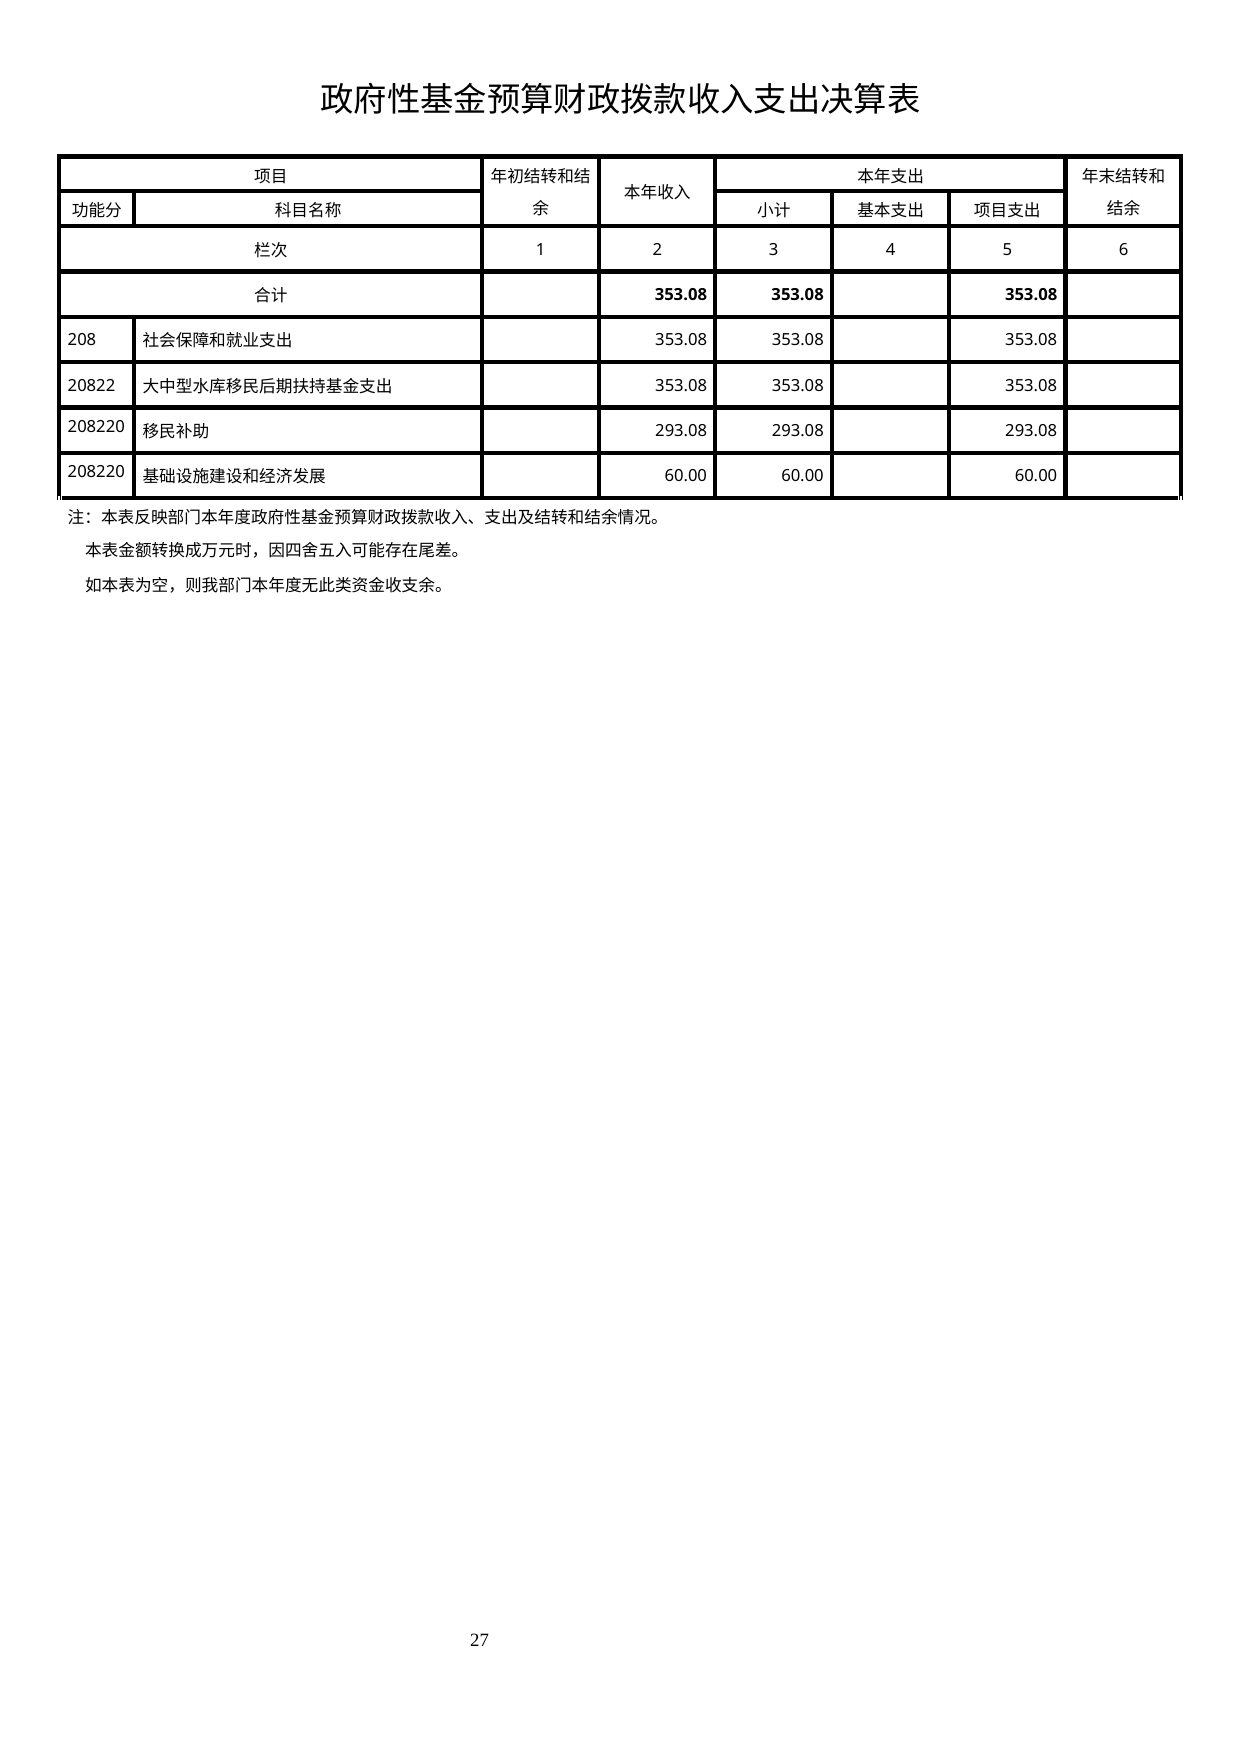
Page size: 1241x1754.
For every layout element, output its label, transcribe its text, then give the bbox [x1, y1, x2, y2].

table_cell 353.08 [717, 274, 830, 315]
table_cell [834, 364, 947, 405]
table_cell 353.08 [951, 274, 1063, 315]
table_cell 293.08 [951, 410, 1063, 451]
table_header 本年支出 [717, 159, 1063, 189]
table_cell [834, 455, 947, 496]
table_cell 栏次 [61, 228, 480, 269]
table_header 年末结转和结余 [1068, 159, 1179, 224]
table_cell [1068, 410, 1179, 451]
table_header 项目 [61, 159, 480, 189]
table_cell 353.08 [717, 319, 830, 360]
table_cell 大中型水库移民后期扶持基金支出 [136, 364, 480, 405]
table_cell 353.08 [601, 319, 713, 360]
table_header 本年收入 [601, 159, 713, 224]
table_cell 1 [484, 228, 597, 269]
table_cell 3 [717, 228, 830, 269]
text 政府性基金预算财政拨款收入支出决算表 [59, 64, 1181, 129]
table_cell 353.08 [951, 319, 1063, 360]
table_cell 项目支出 [951, 193, 1063, 224]
table_cell [1068, 274, 1179, 315]
table_cell [834, 319, 947, 360]
table_cell 353.08 [601, 364, 713, 405]
table_cell 注：本表反映部门本年度政府性基金预算财政拨款收入、支出及结转和结余情况。 [60, 496, 1180, 531]
table_cell [834, 410, 947, 451]
table_header 年初结转和结余 [484, 159, 597, 224]
table_cell 353.08 [951, 364, 1063, 405]
table_cell 社会保障和就业支出 [136, 319, 480, 360]
table_cell 5 [951, 228, 1063, 269]
table_cell 小计 [717, 193, 830, 224]
table_cell 科目名称 [136, 193, 480, 224]
table_cell 2082202 [61, 455, 132, 496]
table_cell [484, 455, 597, 496]
table_cell 移民补助 [136, 410, 480, 451]
table_cell 60.00 [951, 455, 1063, 496]
table_cell 353.08 [601, 274, 713, 315]
table_cell 293.08 [717, 410, 830, 451]
table_cell 20822 [61, 364, 132, 405]
table_cell [484, 410, 597, 451]
table_cell 353.08 [717, 364, 830, 405]
table_cell [834, 274, 947, 315]
table_cell [1068, 319, 1179, 360]
table_cell 2082201 [61, 410, 132, 451]
table_cell [484, 364, 597, 405]
table_cell 60.00 [717, 455, 830, 496]
table_cell 293.08 [601, 410, 713, 451]
table_cell 4 [834, 228, 947, 269]
table_cell 2 [601, 228, 713, 269]
table_cell 合计 [61, 274, 480, 315]
table_cell [484, 319, 597, 360]
table_cell 基本支出 [834, 193, 947, 224]
table_cell [1068, 364, 1179, 405]
table_cell 208 [61, 319, 132, 360]
table_cell [484, 274, 597, 315]
table_cell [1068, 455, 1179, 496]
table_cell 6 [1068, 228, 1179, 269]
table_cell 基础设施建设和经济发展 [136, 455, 480, 496]
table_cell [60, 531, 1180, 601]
table_cell 功能分类科目编码 [61, 193, 132, 224]
table_cell 60.00 [601, 455, 713, 496]
